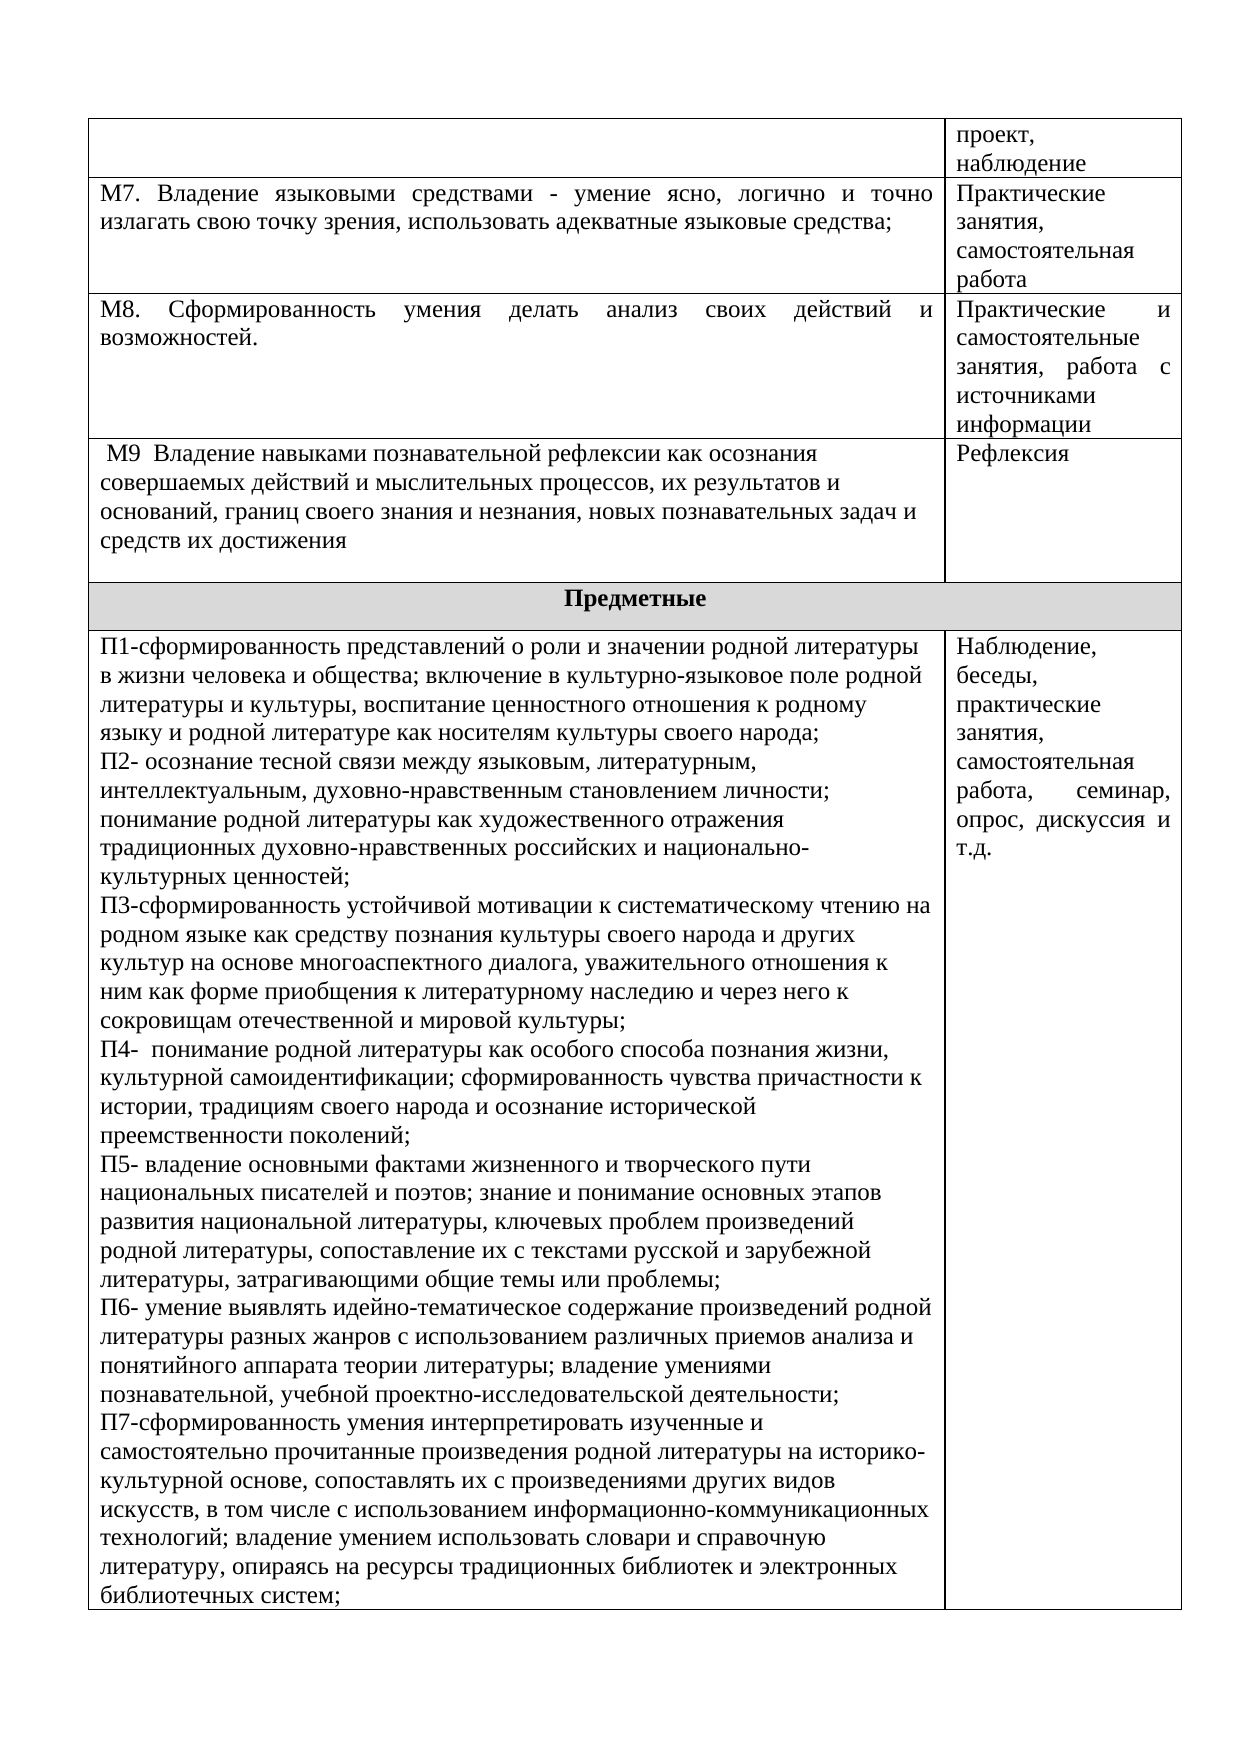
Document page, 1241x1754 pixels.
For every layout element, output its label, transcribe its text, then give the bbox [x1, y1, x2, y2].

table_cell М9 Владение навыками познавательной рефлексии как осознания совершаемых действий и мыслительных процессов, их результатов и оснований, границ своего знания и незнания, новых познавательных задач и средств их достижения [89, 439, 944, 582]
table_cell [89, 119, 944, 177]
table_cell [946, 119, 1181, 177]
table_cell Практические занятия, самостоятельная работа [946, 178, 1181, 293]
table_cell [946, 631, 1181, 1609]
table_cell Предметные [89, 583, 1181, 630]
table_cell М7. Владение языковыми средствами - умение ясно, логично и точно излагать свою точку зрения, использовать адекватные языковые средства; [89, 178, 944, 293]
table_cell М8. Сформированность умения делать анализ своих действий и возможностей. [89, 294, 944, 437]
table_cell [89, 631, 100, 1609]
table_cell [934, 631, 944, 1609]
table_cell Практические и самостоятельные занятия, работа с источниками информации [946, 294, 1181, 437]
table_cell Рефлексия [946, 439, 1181, 582]
